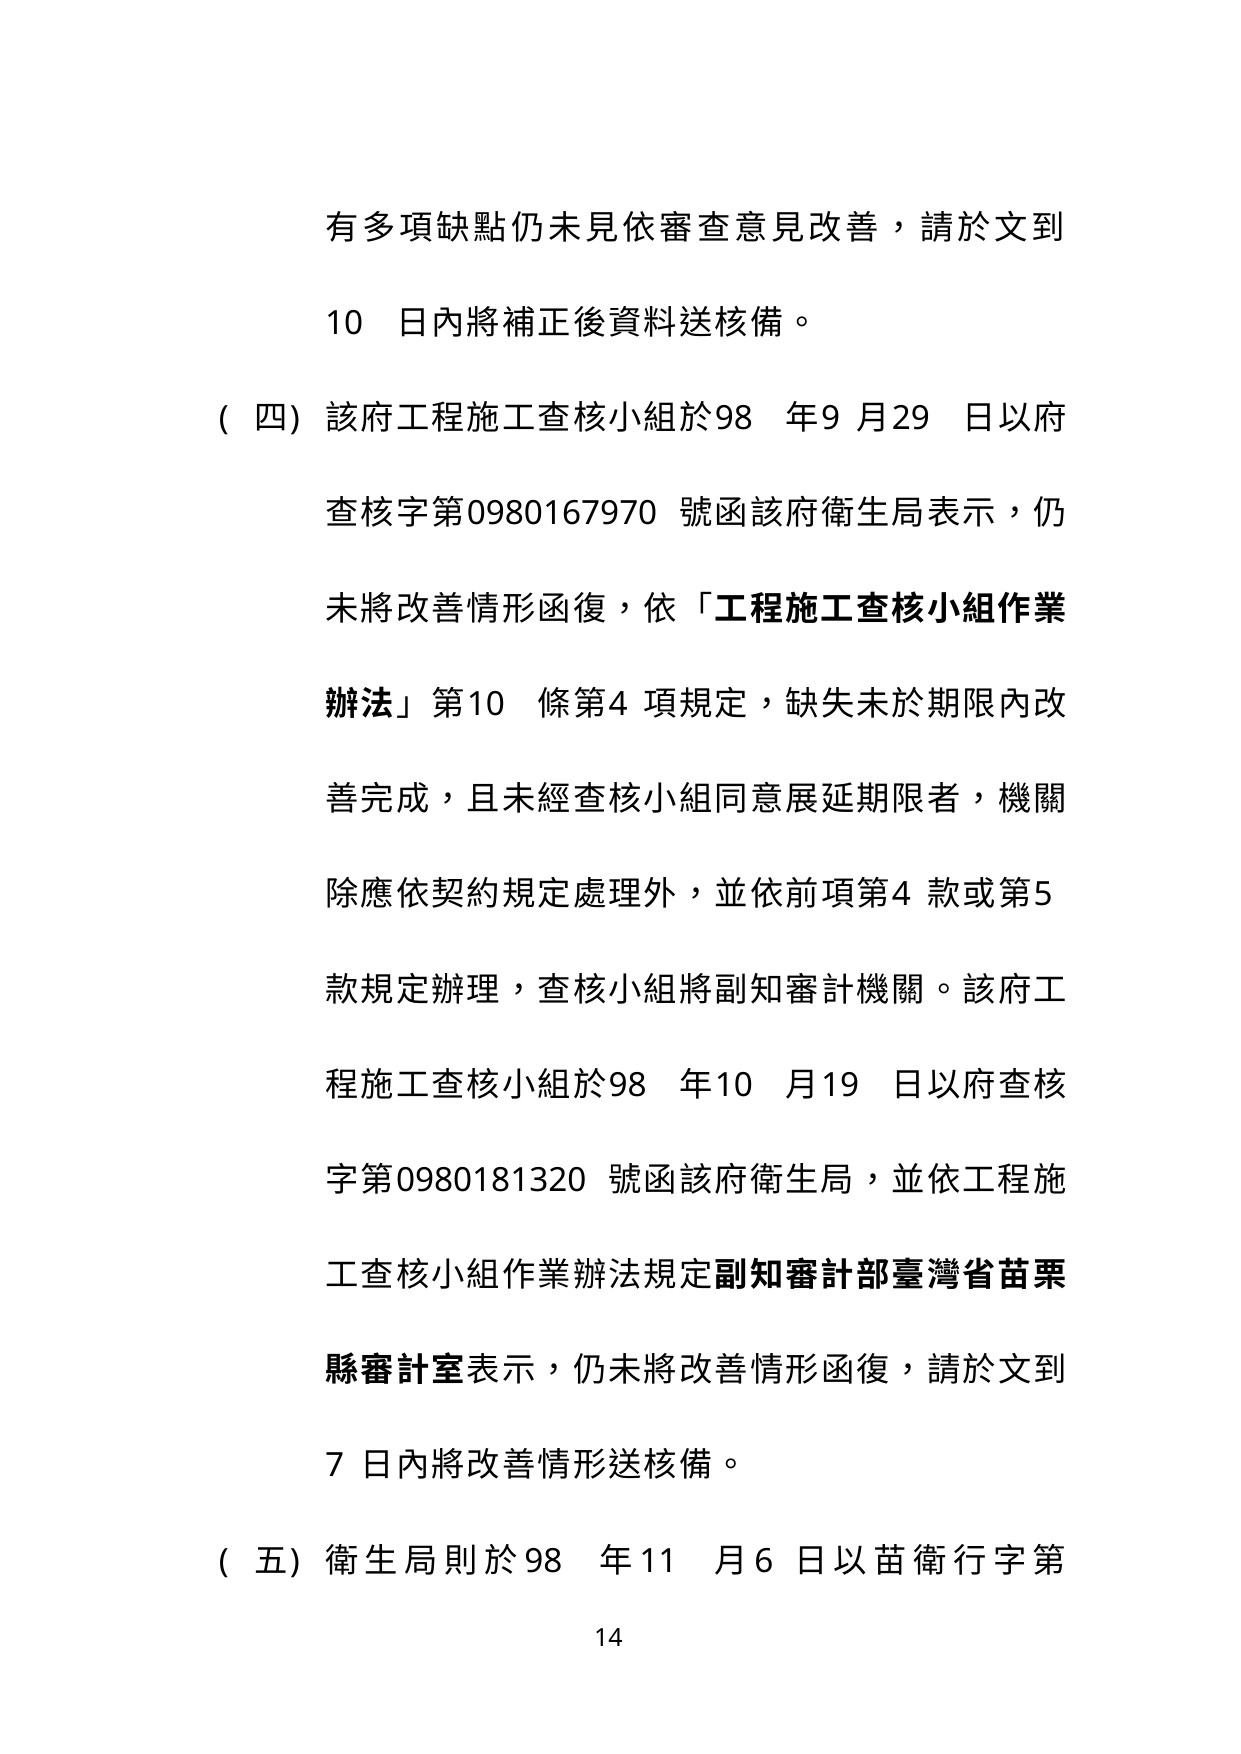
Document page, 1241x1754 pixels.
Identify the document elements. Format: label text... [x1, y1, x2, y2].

subtitle 該府工程施工查核小組於98年9月29日以府查核字第0980167970號函該府衛生局表示，仍未將改善情形函復，依「工程施工查核小組作業辦法」第10條第4項規定，缺失未於期限內改善完成，且未經查核小組同意展延期限者，機關除應依契約規定處理外，並依前項第4款或第5款規定辦理，查核小組將副知審計機關。該府工程施工查核小組於98年10月19日以府查核字第0980181320號函該府衛生局，並依工程施工查核小組作業辦法規定副知審計部臺灣省苗栗縣審計室表示，仍未將改善情形函復，請於文到7日內將改善情形送核備。 [219, 368, 1069, 1510]
subtitle 衛生局則於98年11月6日以苗衛行字第0980900142號函復苗栗縣政府表示，因部分改善項目技術上有困難，需耗費較多時日，請准予展延20日。衛生局於98年12月28日再以苗衛行字第0980900205號函苗栗縣政府表示，該局已向施工廠商催辦，惟仍未回復，請准予展延10日。 [219, 1510, 1069, 1605]
